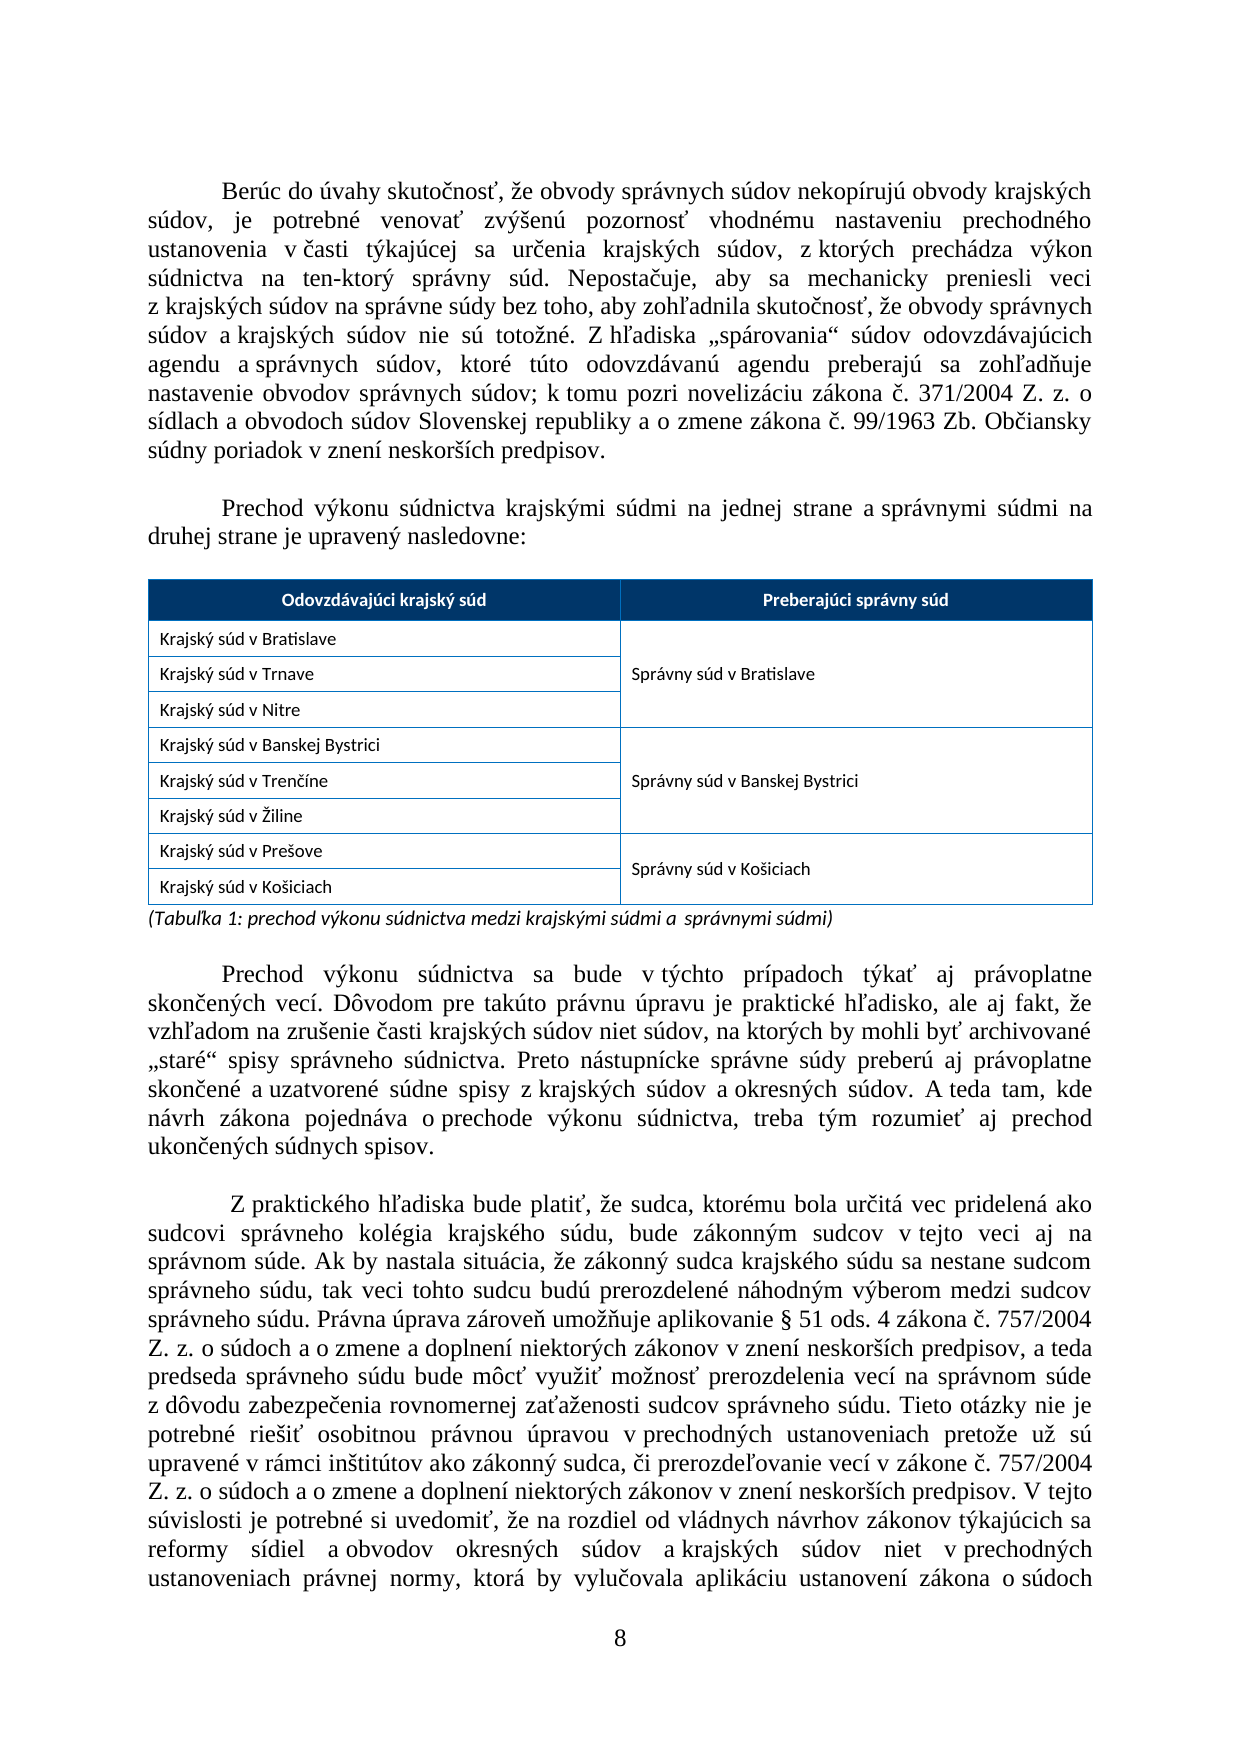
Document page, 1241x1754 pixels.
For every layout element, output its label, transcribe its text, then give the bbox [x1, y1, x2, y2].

text Berúc do úvahy skutočnosť, že obvody správnych súdov nekopírujú obvody krajských súdov, je potrebné venovať zvýšenú pozornosť vhodnému nastaveniu prechodného ustanovenia v časti týkajúcej sa určenia krajských súdov, z ktorých prechádza výkon súdnictva na ten-ktorý správny súd. Nepostačuje, aby sa mechanicky preniesli veci z krajských súdov na správne súdy bez toho, aby zohľadnila skutočnosť, že obvody správnych súdov a krajských súdov nie sú totožné. Z hľadiska „spárovania“ súdov odovzdávajúcich agendu a správnych súdov, ktoré túto odovzdávanú agendu preberajú sa zohľadňuje nastavenie obvodov správnych súdov; k tomu pozri novelizáciu zákona č. 371/2004 Z. z. o sídlach a obvodoch súdov Slovenskej republiky a o zmene zákona č. 99/1963 Zb. Občiansky súdny poriadok v znení neskorších predpisov. [148, 176, 1092, 464]
table_cell Správny súd v Košiciach [621, 834, 1092, 904]
table_cell Krajský súd v Trenčíne [149, 763, 620, 797]
text (Tabuľka 1: prechod výkonu súdnictva medzi krajskými súdmi a správnymi súdmi) [148, 905, 1092, 930]
table_header Odovzdávajúci krajský súd [149, 580, 620, 620]
text Prechod výkonu súdnictva krajskými súdmi na jednej strane a správnymi súdmi na druhej strane je upravený nasledovne: [148, 493, 1092, 550]
table_cell Krajský súd v Trnave [149, 657, 620, 691]
table_header Preberajúci správny súd [621, 580, 1092, 620]
table_cell Krajský súd v Bratislave [149, 621, 620, 656]
table_cell Krajský súd v Banskej Bystrici [149, 728, 620, 762]
table_cell Krajský súd v Žiline [149, 799, 620, 833]
table_cell Správny súd v Banskej Bystrici [621, 728, 1092, 833]
table_cell Správny súd v Bratislave [621, 621, 1092, 727]
text Prechod výkonu súdnictva sa bude v týchto prípadoch týkať aj právoplatne skončených vecí. Dôvodom pre takúto právnu úpravu je praktické hľadisko, ale aj fakt, že vzhľadom na zrušenie časti krajských súdov niet súdov, na ktorých by mohli byť archivované „staré“ spisy správneho súdnictva. Preto nástupnícke správne súdy preberú aj právoplatne skončené a uzatvorené súdne spisy z krajských súdov a okresných súdov. A teda tam, kde návrh zákona pojednáva o prechode výkonu súdnictva, treba tým rozumieť aj prechod ukončených súdnych spisov. [148, 959, 1092, 1160]
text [148, 1189, 1092, 1591]
table_cell Krajský súd v Prešove [149, 834, 620, 868]
table_cell Krajský súd v Košiciach [149, 869, 620, 904]
table_cell Krajský súd v Nitre [149, 692, 620, 727]
